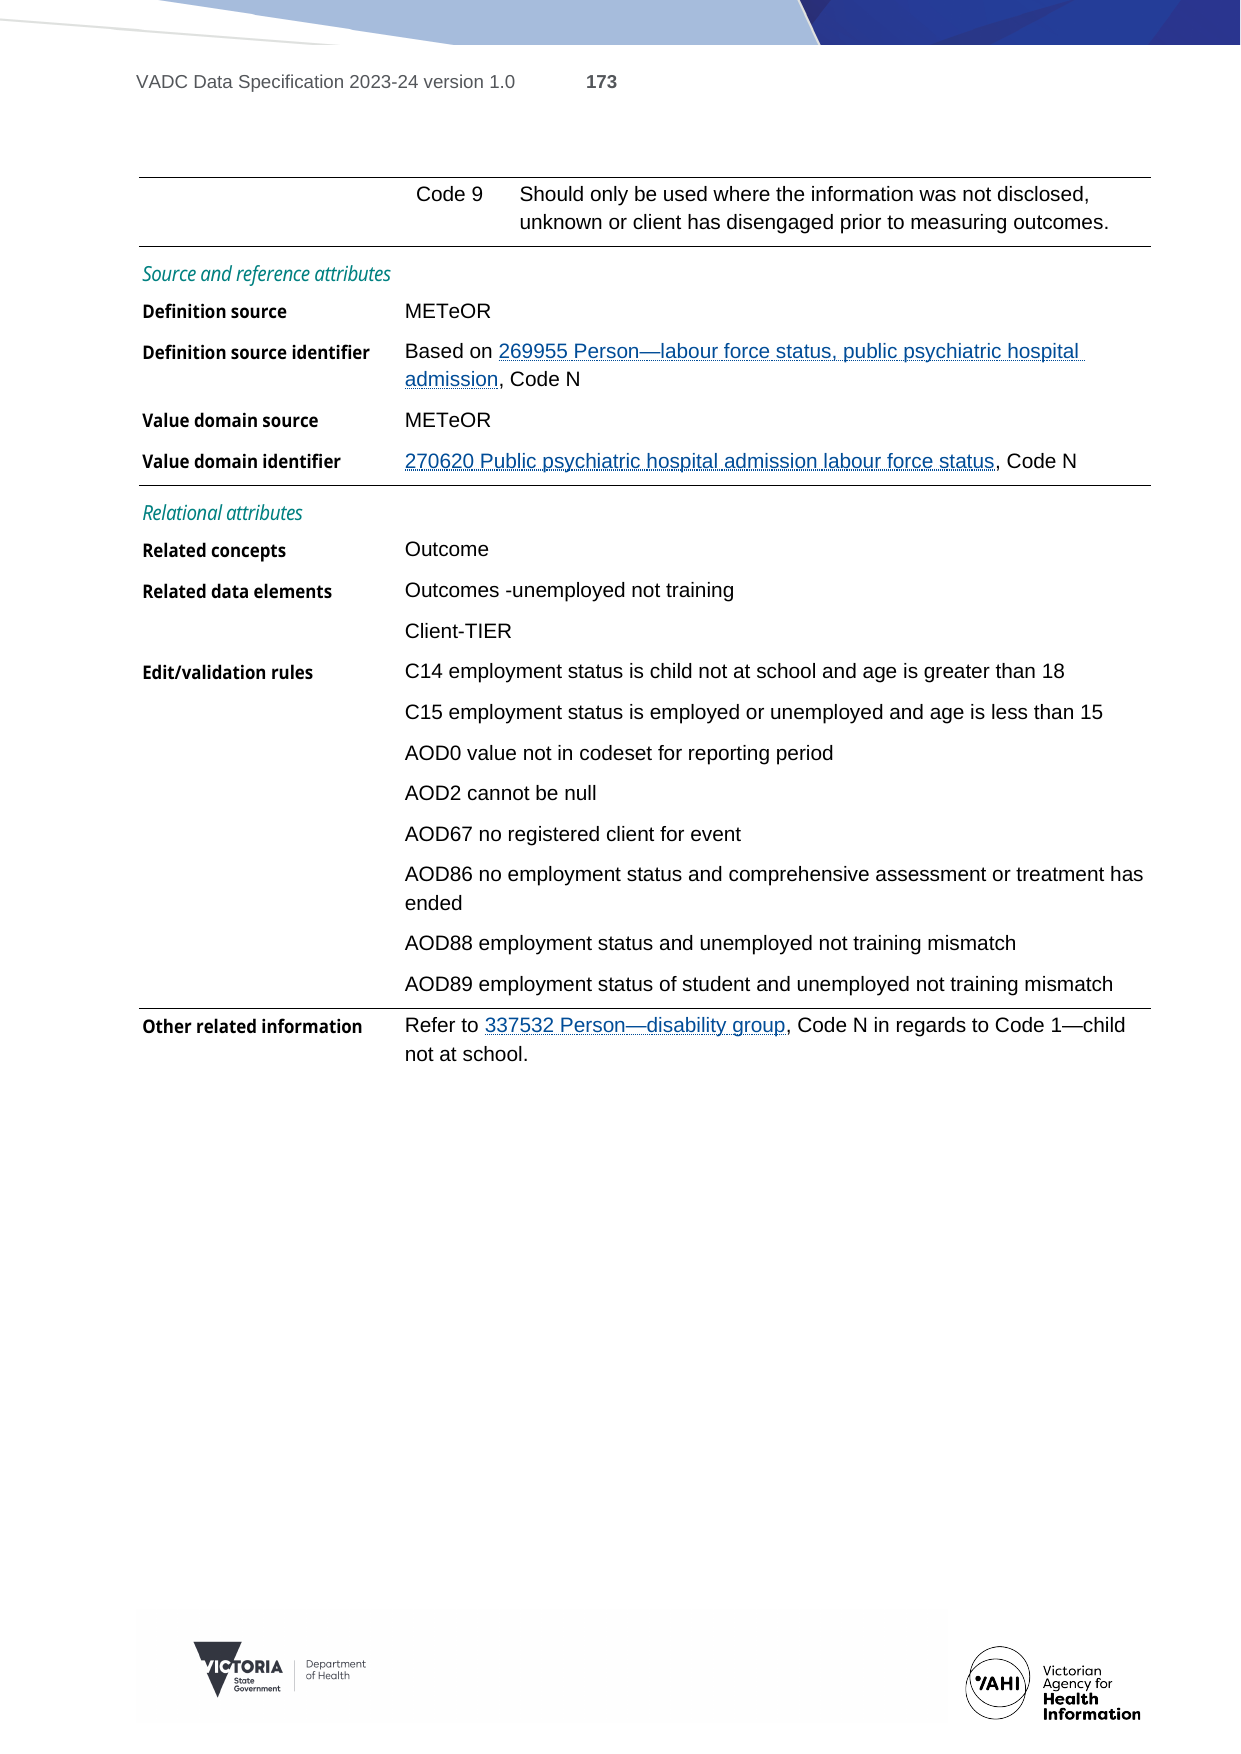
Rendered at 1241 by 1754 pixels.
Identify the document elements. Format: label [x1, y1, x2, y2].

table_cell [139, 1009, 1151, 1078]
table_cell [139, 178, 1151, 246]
picture [965, 1646, 1141, 1720]
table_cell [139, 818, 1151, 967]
picture [0, 0, 1241, 45]
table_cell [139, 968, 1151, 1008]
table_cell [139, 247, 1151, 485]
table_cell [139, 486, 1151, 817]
picture [135, 1609, 949, 1723]
